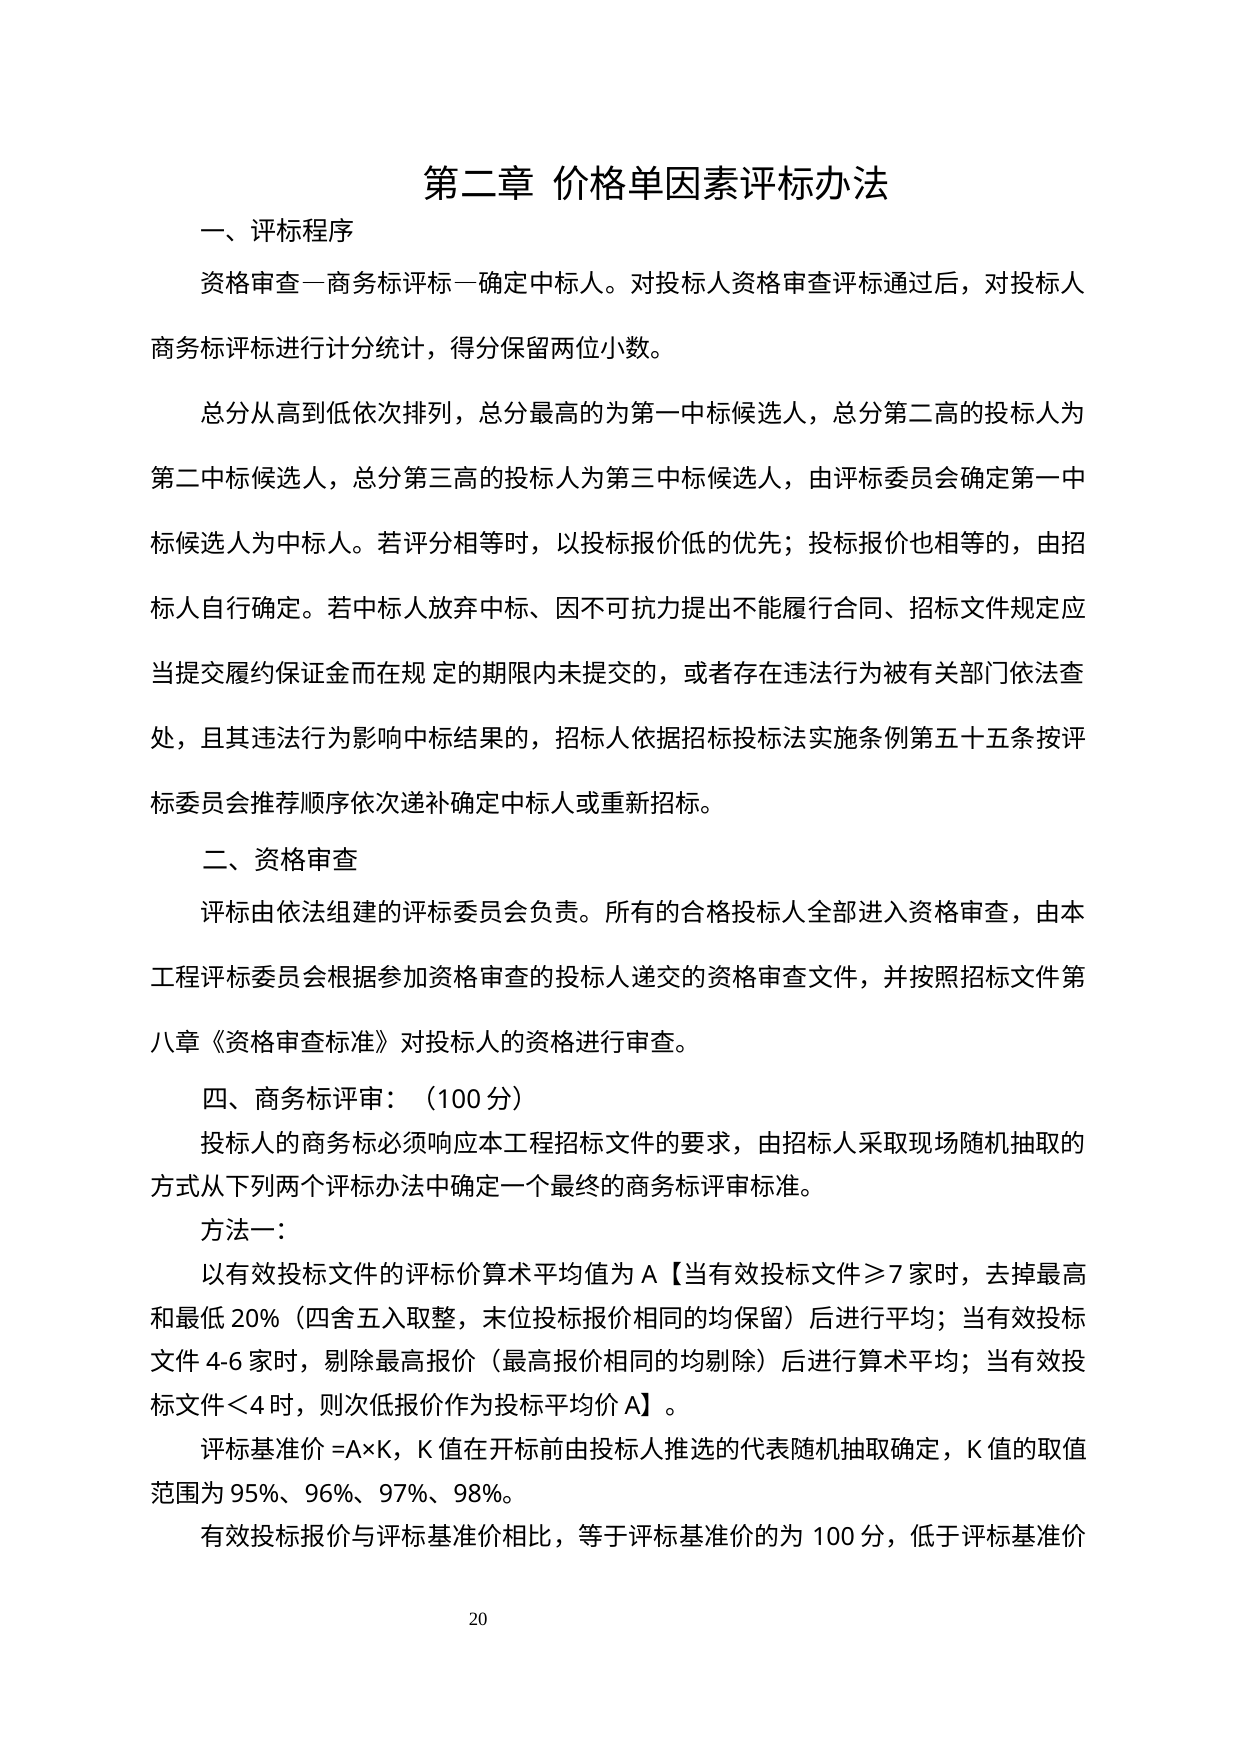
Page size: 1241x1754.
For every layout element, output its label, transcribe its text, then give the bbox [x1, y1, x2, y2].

text 评标由依法组建的评标委员会负责。所有的合格投标人全部进入资格审查，由本工程评标委员会根据参加资格审查的投标人递交的资格审查文件，并按照招标文件第八章《资格审查标准》对投标人的资格进行审查。 [150, 878, 1087, 1073]
text 以有效投标文件的评标价算术平均值为A【当有效投标文件≥7家时，去掉最高和最低20%（四舍五入取整，末位投标报价相同的均保留）后进行平均；当有效投标文件4-6家时，剔除最高报价（最高报价相同的均剔除）后进行算术平均；当有效投标文件＜4时，则次低报价作为投标平均价A】。 [150, 1248, 1087, 1423]
text 一、评标程序 [150, 206, 1087, 249]
text 第二章 价格单因素评标办法 [150, 162, 1087, 206]
text 二、资格审查 [150, 834, 1087, 878]
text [150, 1511, 1087, 1554]
text 投标人的商务标必须响应本工程招标文件的要求，由招标人采取现场随机抽取的方式从下列两个评标办法中确定一个最终的商务标评审标准。 [150, 1117, 1087, 1204]
text 方法一： [150, 1204, 1087, 1248]
text 四、商务标评审：（100分） [150, 1073, 1087, 1117]
text 总分从高到低依次排列，总分最高的为第一中标候选人，总分第二高的投标人为第二中标候选人，总分第三高的投标人为第三中标候选人，由评标委员会确定第一中标候选人为中标人。若评分相等时，以投标报价低的优先；投标报价也相等的，由招标人自行确定。若中标人放弃中标、因不可抗力提出不能履行合同、招标文件规定应当提交履约保证金而在规 定的期限内未提交的，或者存在违法行为被有关部门依法查处，且其违法行为影响中标结果的，招标人依据招标投标法实施条例第五十五条按评标委员会推荐顺序依次递补确定中标人或重新招标。 [150, 379, 1087, 834]
text 资格审查—商务标评标—确定中标人。对投标人资格审查评标通过后，对投标人商务标评标进行计分统计，得分保留两位小数。 [150, 249, 1087, 379]
text 评标基准价 =A×K，K 值在开标前由投标人推选的代表随机抽取确定，K值的取值范围为95%、96%、97%、98%。 [150, 1423, 1087, 1511]
